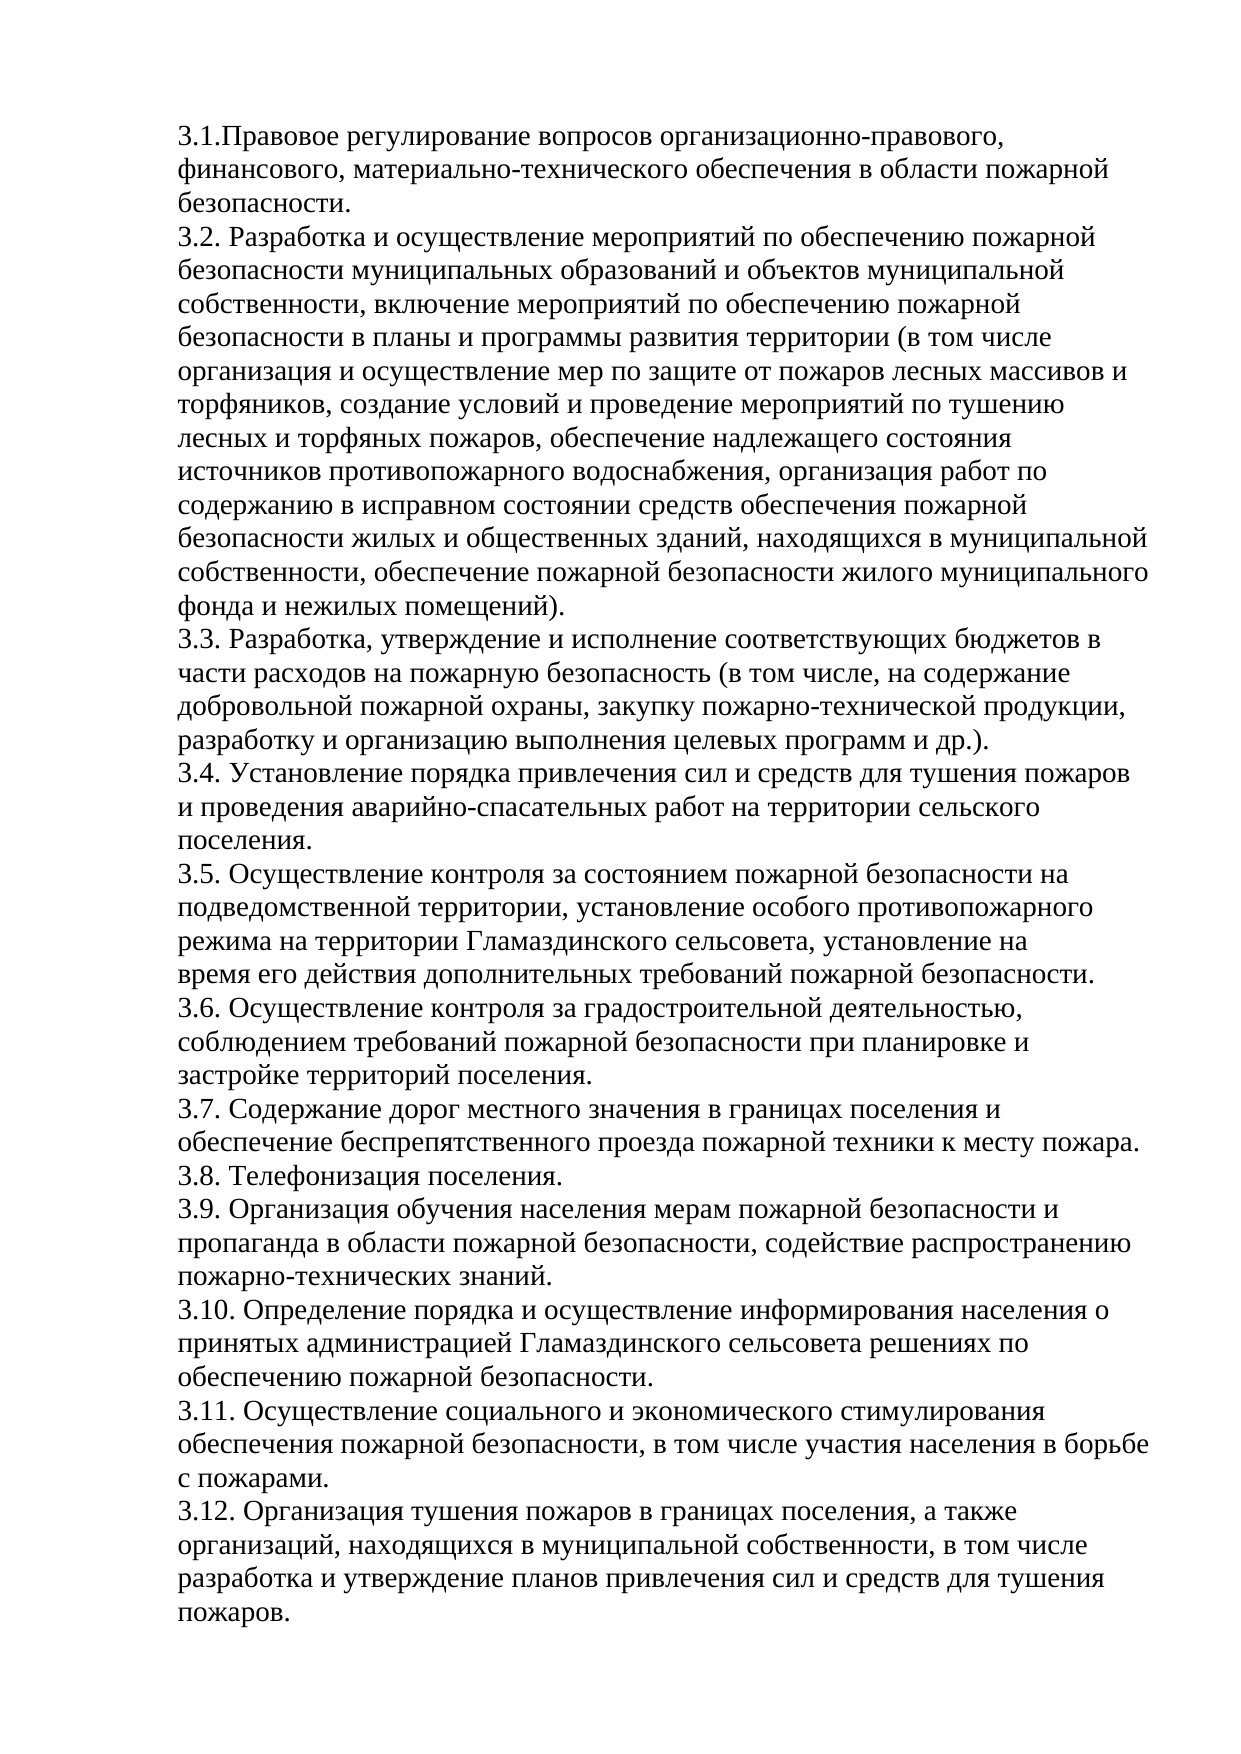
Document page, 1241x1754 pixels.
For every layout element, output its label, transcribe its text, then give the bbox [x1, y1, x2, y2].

text обеспечению пожарной безопасности. [177, 1359, 1152, 1393]
text организаций, находящихся в муниципальной собственности, в том числе [177, 1527, 1152, 1560]
text 3.7. Содержание дорог местного значения в границах поселения и [177, 1091, 1152, 1124]
text содержанию в исправном состоянии средств обеспечения пожарной [177, 487, 1152, 521]
text безопасности. [177, 185, 1152, 219]
text 3.6. Осуществление контроля за градостроительной деятельностью, [177, 990, 1152, 1024]
text добровольной пожарной охраны, закупку пожарно-технической продукции, [177, 688, 1152, 722]
text 3.1.Правовое регулирование вопросов организационно-правового, [177, 118, 1152, 152]
text безопасности в планы и программы развития территории (в том числе [177, 319, 1152, 353]
text режима на территории Гламаздинского сельсовета, установление на [177, 923, 1152, 957]
text 3.12. Организация тушения пожаров в границах поселения, а также [177, 1493, 1152, 1527]
text 3.3. Разработка, утверждение и исполнение соответствующих бюджетов в [177, 621, 1152, 655]
text поселения. [177, 822, 1152, 856]
text безопасности муниципальных образований и объектов муниципальной [177, 252, 1152, 286]
text и проведения аварийно-спасательных работ на территории сельского [177, 789, 1152, 822]
text 3.2. Разработка и осуществление мероприятий по обеспечению пожарной [177, 219, 1152, 252]
text пожарно-технических знаний. [177, 1258, 1152, 1292]
text части расходов на пожарную безопасность (в том числе, на содержание [177, 655, 1152, 688]
text 3.11. Осуществление социального и экономического стимулирования [177, 1393, 1152, 1426]
text 3.9. Организация обучения населения мерам пожарной безопасности и [177, 1191, 1152, 1225]
text источников противопожарного водоснабжения, организация работ по [177, 453, 1152, 487]
text 3.4. Установление порядка привлечения сил и средств для тушения пожаров [177, 755, 1152, 789]
text лесных и торфяных пожаров, обеспечение надлежащего состояния [177, 420, 1152, 453]
text собственности, обеспечение пожарной безопасности жилого муниципального [177, 554, 1152, 588]
text разработка и утверждение планов привлечения сил и средств для тушения [177, 1560, 1152, 1594]
text соблюдением требований пожарной безопасности при планировке и [177, 1024, 1152, 1057]
text 3.8. Телефонизация поселения. [177, 1158, 1152, 1191]
text пропаганда в области пожарной безопасности, содействие распространению [177, 1225, 1152, 1258]
text финансового, материально-технического обеспечения в области пожарной [177, 152, 1152, 185]
text обеспечения пожарной безопасности, в том числе участия населения в борьбе [177, 1426, 1152, 1460]
text 3.5. Осуществление контроля за состоянием пожарной безопасности на [177, 856, 1152, 889]
text с пожарами. [177, 1460, 1152, 1493]
text принятых администрацией Гламаздинского сельсовета решениях по [177, 1326, 1152, 1359]
text организация и осуществление мер по защите от пожаров лесных массивов и [177, 353, 1152, 386]
text фонда и нежилых помещений). [177, 588, 1152, 621]
text разработку и организацию выполнения целевых программ и др.). [177, 722, 1152, 755]
text торфяников, создание условий и проведение мероприятий по тушению [177, 386, 1152, 420]
text время его действия дополнительных требований пожарной безопасности. [177, 957, 1152, 990]
text безопасности жилых и общественных зданий, находящихся в муниципальной [177, 521, 1152, 554]
text 3.10. Определение порядка и осуществление информирования населения о [177, 1292, 1152, 1326]
text обеспечение беспрепятственного проезда пожарной техники к месту пожара. [177, 1124, 1152, 1158]
text пожаров. [177, 1594, 1152, 1627]
text собственности, включение мероприятий по обеспечению пожарной [177, 286, 1152, 319]
text застройке территорий поселения. [177, 1057, 1152, 1091]
text подведомственной территории, установление особого противопожарного [177, 889, 1152, 923]
